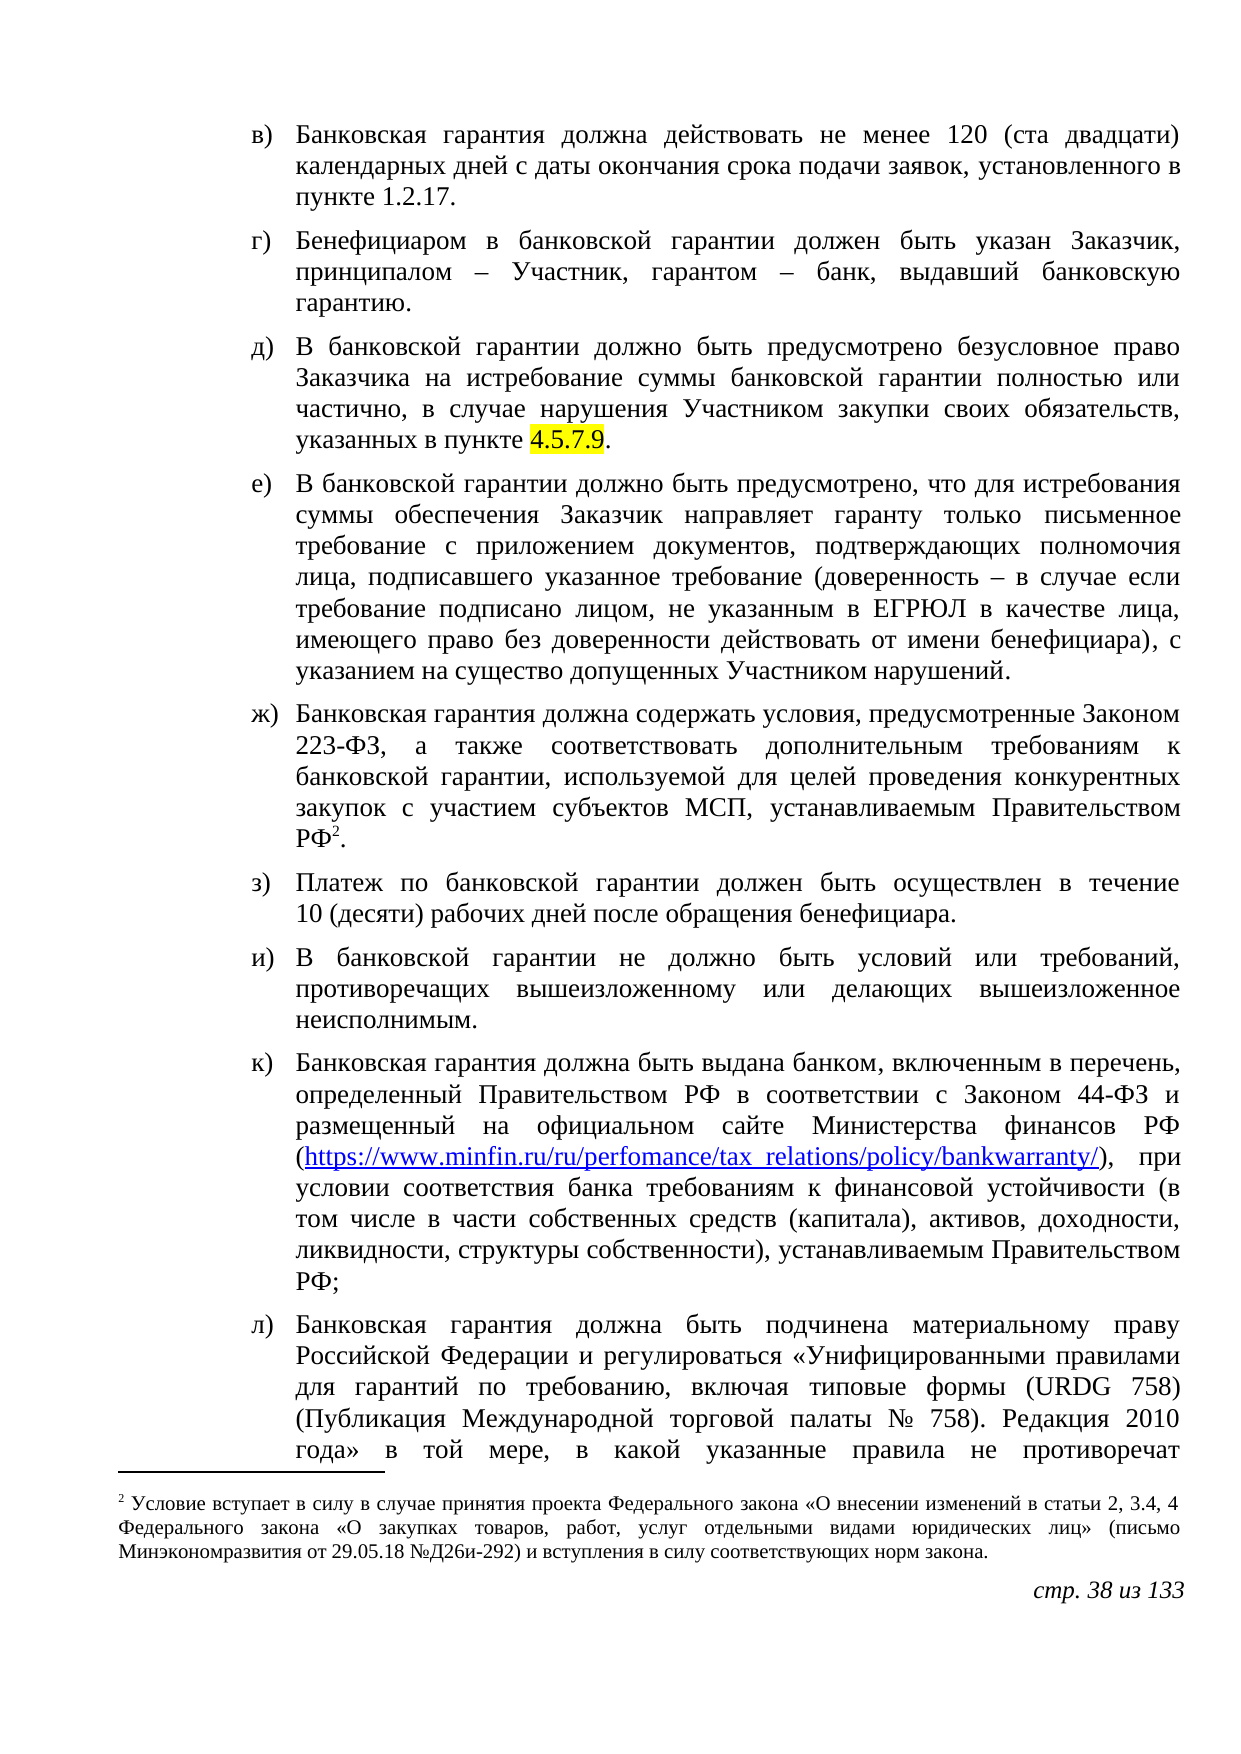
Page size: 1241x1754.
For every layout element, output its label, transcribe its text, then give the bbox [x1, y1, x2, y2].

text Бенефициаром в банковской гарантии должен быть указан Заказчик, принципалом – Участник, гарантом – банк, выдавший банковскую гарантию. [251, 224, 1181, 317]
text Банковская гарантия должна содержать условия, предусмотренные Законом 223-ФЗ, а также соответствовать дополнительным требованиям к банковской гарантии, используемой для целей проведения конкурентных закупок с участием субъектов МСП, устанавливаемым Правительством РФ. [251, 698, 1181, 853]
text В банковской гарантии должно быть предусмотрено безусловное право Заказчика на истребование суммы банковской гарантии полностью или частично, в случае нарушения Участником закупки своих обязательств, указанных в пункте 4.5.7.9. [251, 330, 1181, 454]
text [251, 1308, 1181, 1464]
text Банковская гарантия должна действовать не менее 120 (ста двадцати) календарных дней с даты окончания срока подачи заявок, установленного в пункте 1.2.17. [251, 118, 1181, 212]
text Платеж по банковской гарантии должен быть осуществлен в течение 10 (десяти) рабочих дней после обращения бенефициара. [251, 866, 1181, 928]
text Банковская гарантия должна быть выдана банком, включенным в перечень, определенный Правительством РФ в соответствии с Законом 44-ФЗ и размещенный на официальном сайте Министерства финансов РФ (https://www.minfin.ru/ru/perfomance/tax_relations/policy/bankwarranty/), при условии соответствия банка требованиям к финансовой устойчивости (в том числе в части собственных средств (капитала), активов, доходности, ликвидности, структуры собственности), устанавливаемым Правительством РФ; [251, 1047, 1181, 1296]
text В банковской гарантии не должно быть условий или требований, противоречащих вышеизложенному или делающих вышеизложенное неисполнимым. [251, 941, 1181, 1034]
text В банковской гарантии должно быть предусмотрено, что для истребования суммы обеспечения Заказчик направляет гаранту только письменное требование с приложением документов, подтверждающих полномочия лица, подписавшего указанное требование (доверенность – в случае если требование подписано лицом, не указанным в ЕГРЮЛ в качестве лица, имеющего право без доверенности действовать от имени бенефициара), с указанием на существо допущенных Участником нарушений. [251, 467, 1181, 685]
